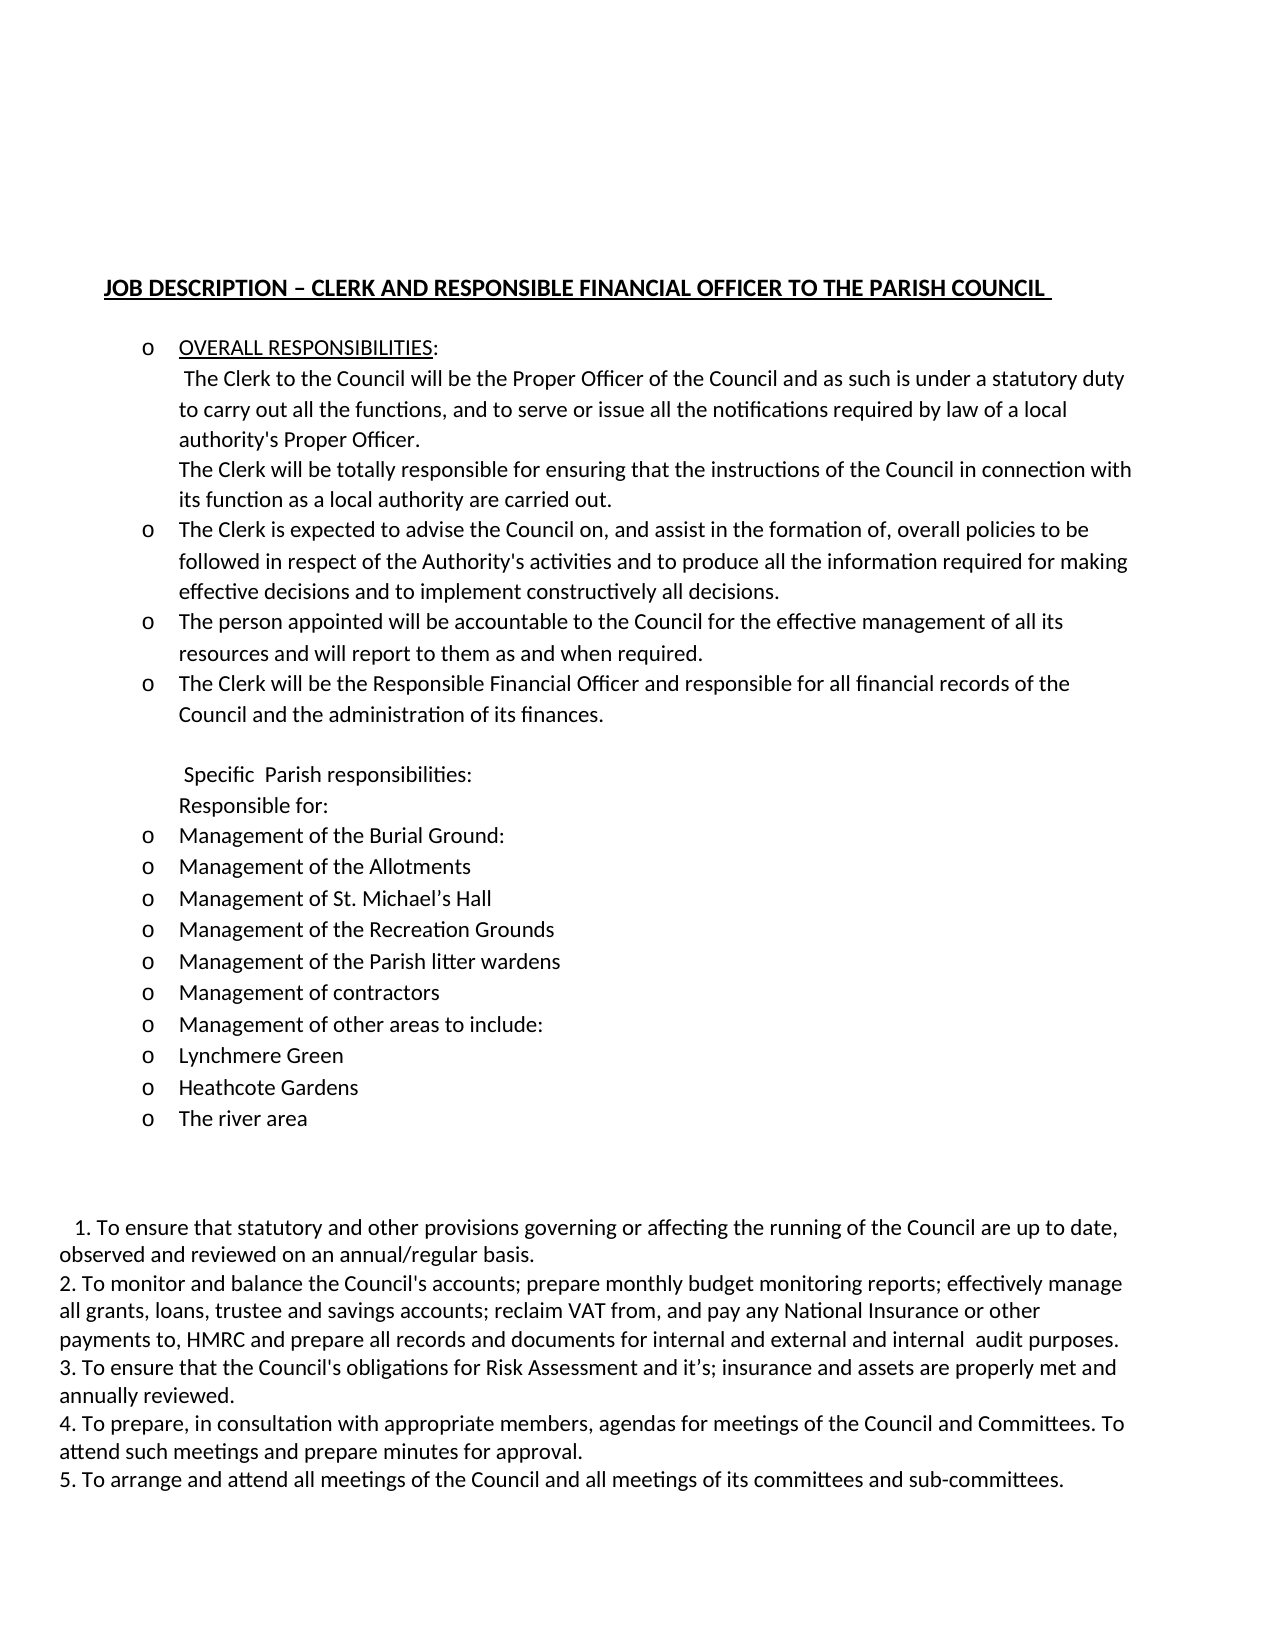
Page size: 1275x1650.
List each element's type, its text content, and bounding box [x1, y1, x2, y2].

list The Clerk will be the Responsible Financial Officer and responsible for all financial records of the Council and the administration of its finances. Specific Parish responsibilities: Responsible for: [141, 669, 1137, 819]
list Management of the Recreation Grounds [141, 915, 1137, 944]
text 1. To ensure that statutory and other provisions governing or affecting the running of the Council are up to date, observed and reviewed on an annual/regular basis. 2. To monitor and balance the Council's accounts; prepare monthly budget monitoring reports; effectively manage all grants, loans, trustee and savings accounts; reclaim VAT from, and pay any National Insurance or other payments to, HMRC and prepare all records and documents for internal and external and internal audit purposes. 3. To ensure that the Council's obligations for Risk Assessment and it’s; insurance and assets are properly met and annually reviewed. 4. To prepare, in consultation with appropriate members, agendas for meetings of the Council and Committees. To attend such meetings and prepare minutes for approval. 5. To arrange and attend all meetings of the Council and all meetings of its committees and sub-committees. [59, 1213, 1137, 1549]
list The river area [141, 1104, 1137, 1163]
list Management of the Burial Ground: [141, 821, 1137, 850]
list Management of St. Michael’s Hall [141, 884, 1137, 913]
list Management of other areas to include: [141, 1010, 1137, 1039]
list The person appointed will be accountable to the Council for the effective management of all its resources and will report to them as and when required. [141, 607, 1137, 667]
list The Clerk is expected to advise the Council on, and assist in the formation of, overall policies to be followed in respect of the Authority's activities and to produce all the information required for making effective decisions and to implement constructively all decisions. [141, 516, 1137, 605]
list Lynchmere Green [141, 1041, 1137, 1070]
list Management of contractors [141, 978, 1137, 1007]
list OVERALL RESPONSIBILITIES: The Clerk to the Council will be the Proper Officer of the Council and as such is under a statutory duty to carry out all the functions, and to serve or issue all the notifications required by law of a local authority's Proper Officer. The Clerk will be totally responsible for ensuring that the instructions of the Council in connection with its function as a local authority are carried out. [141, 333, 1137, 513]
list Management of the Allotments [141, 852, 1137, 882]
text JOB DESCRIPTION – CLERK AND RESPONSIBLE FINANCIAL OFFICER TO THE PARISH COUNCIL [103, 272, 1137, 303]
list Management of the Parish litter wardens [141, 947, 1137, 976]
list Heathcote Gardens [141, 1073, 1137, 1102]
